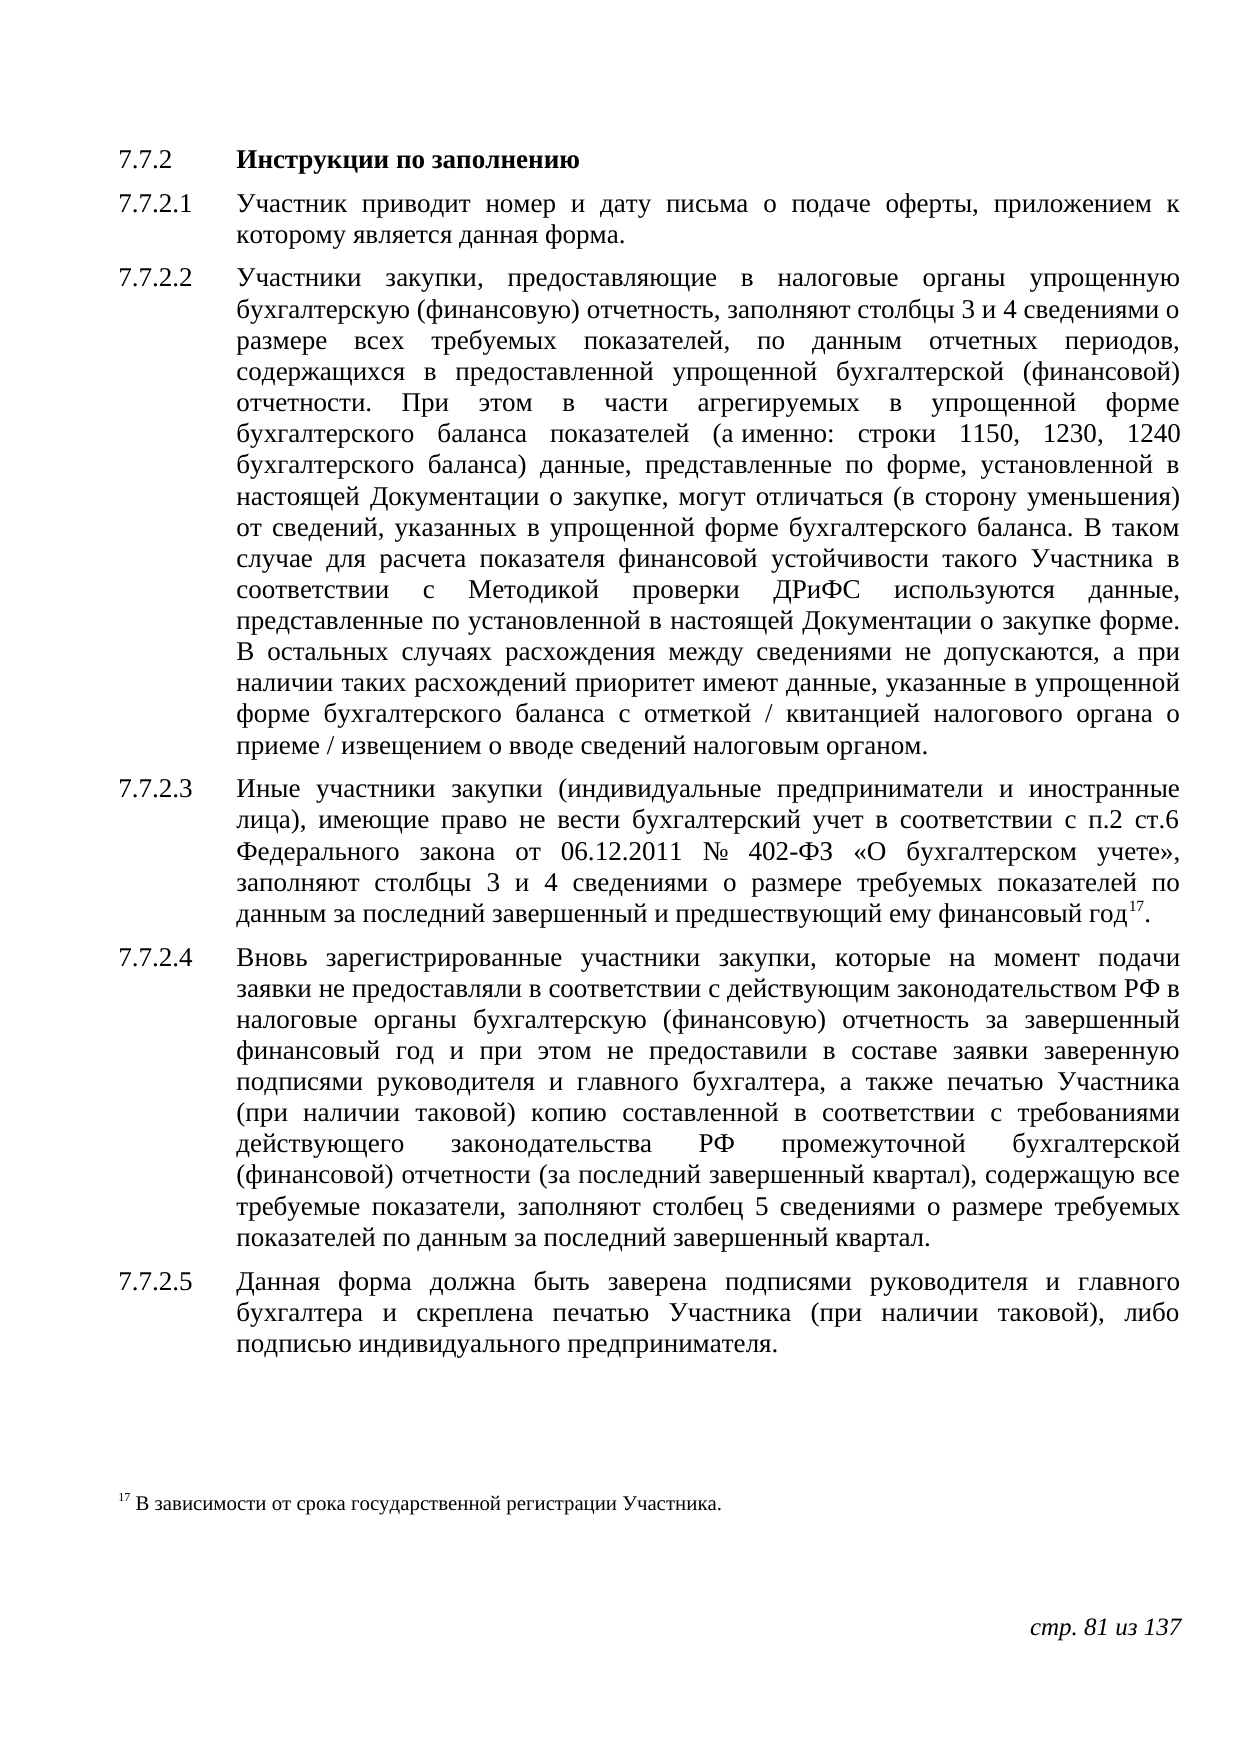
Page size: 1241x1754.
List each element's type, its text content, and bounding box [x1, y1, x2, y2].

text Данная форма должна быть заверена подписями руководителя и главного бухгалтера и скреплена печатью Участника (при наличии таковой), либо подписью индивидуального предпринимателя. [118, 1264, 1181, 1358]
text Инструкции по заполнению [118, 143, 1181, 174]
text Участники закупки, предоставляющие в налоговые органы упрощенную бухгалтерскую (финансовую) отчетность, заполняют столбцы 3 и 4 сведениями о размере всех требуемых показателей, по данным отчетных периодов, содержащихся в предоставленной упрощенной бухгалтерской (финансовой) отчетности. При этом в части агрегируемых в упрощенной форме бухгалтерского баланса показателей (а именно: строки 1150, 1230, 1240 бухгалтерского баланса) данные, представленные по форме, установленной в настоящей Документации о закупке, могут отличаться (в сторону уменьшения) от сведений, указанных в упрощенной форме бухгалтерского баланса. В таком случае для расчета показателя финансовой устойчивости такого Участника в соответствии с Методикой проверки ДРиФС используются данные, представленные по установленной в настоящей Документации о закупке форме. В остальных случаях расхождения между сведениями не допускаются, а при наличии таких расхождений приоритет имеют данные, указанные в упрощенной форме бухгалтерского баланса с отметкой / квитанцией налогового органа о приеме / извещением о вводе сведений налоговым органом. [118, 262, 1181, 760]
text Вновь зарегистрированные участники закупки, которые на момент подачи заявки не предоставляли в соответствии с действующим законодательством РФ в налоговые органы бухгалтерскую (финансовую) отчетность за завершенный финансовый год и при этом не предоставили в составе заявки заверенную подписями руководителя и главного бухгалтера, а также печатью Участника (при наличии таковой) копию составленной в соответствии с требованиями действующего законодательства РФ промежуточной бухгалтерской (финансовой) отчетности (за последний завершенный квартал), содержащую все требуемые показатели, заполняют столбец 5 сведениями о размере требуемых показателей по данным за последний завершенный квартал. [118, 941, 1181, 1252]
text Участник приводит номер и дату письма о подаче оферты, приложением к которому является данная форма. [118, 187, 1181, 249]
text Иные участники закупки (индивидуальные предприниматели и иностранные лица), имеющие право не вести бухгалтерский учет в соответствии с п.2 ст.6 Федерального закона от 06.12.2011 № 402-ФЗ «О бухгалтерском учете», заполняют столбцы 3 и 4 сведениями о размере требуемых показателей по данным за последний завершенный и предшествующий ему финансовый год. [118, 772, 1181, 928]
